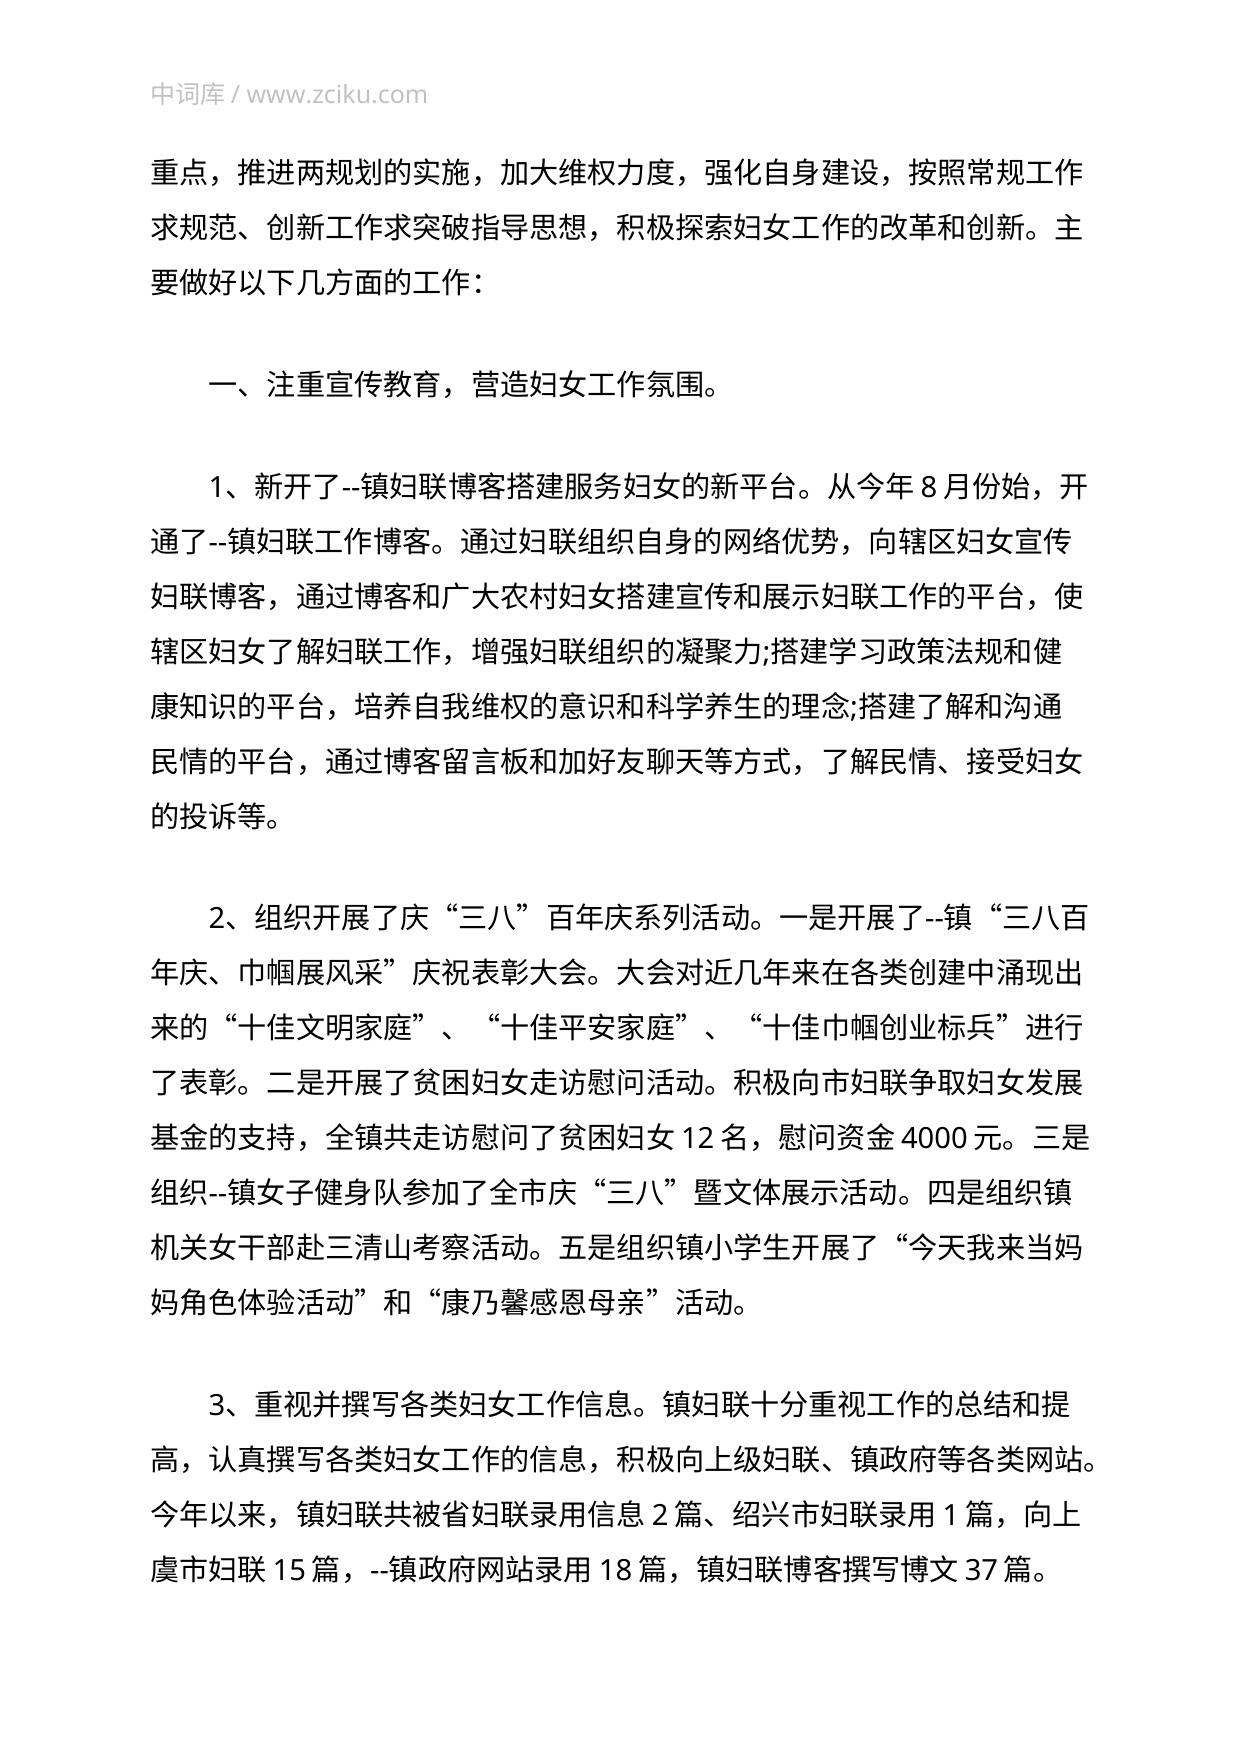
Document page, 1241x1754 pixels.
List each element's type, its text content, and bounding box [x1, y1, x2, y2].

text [150, 1381, 1090, 1588]
text 2、组织开展了庆“三八”百年庆系列活动。一是开展了--镇“三八百年庆、巾帼展风采”庆祝表彰大会。大会对近几年来在各类创建中涌现出来的“十佳文明家庭”、“十佳平安家庭”、“十佳巾帼创业标兵”进行了表彰。二是开展了贫困妇女走访慰问活动。积极向市妇联争取妇女发展基金的支持，全镇共走访慰问了贫困妇女12名，慰问资金4000元。三是组织--镇女子健身队参加了全市庆“三八”暨文体展示活动。四是组织镇机关女干部赴三清山考察活动。五是组织镇小学生开展了“今天我来当妈妈角色体验活动”和“康乃馨感恩母亲”活动。 [150, 895, 1090, 1322]
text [150, 150, 1090, 302]
text 一、注重宣传教育，营造妇女工作氛围。 [150, 362, 1090, 404]
text 1、新开了--镇妇联博客搭建服务妇女的新平台。从今年8月份始，开通了--镇妇联工作博客。通过妇联组织自身的网络优势，向辖区妇女宣传妇联博客，通过博客和广大农村妇女搭建宣传和展示妇联工作的平台，使辖区妇女了解妇联工作，增强妇联组织的凝聚力;搭建学习政策法规和健康知识的平台，培养自我维权的意识和科学养生的理念;搭建了解和沟通民情的平台，通过博客留言板和加好友聊天等方式，了解民情、接受妇女的投诉等。 [150, 463, 1090, 835]
